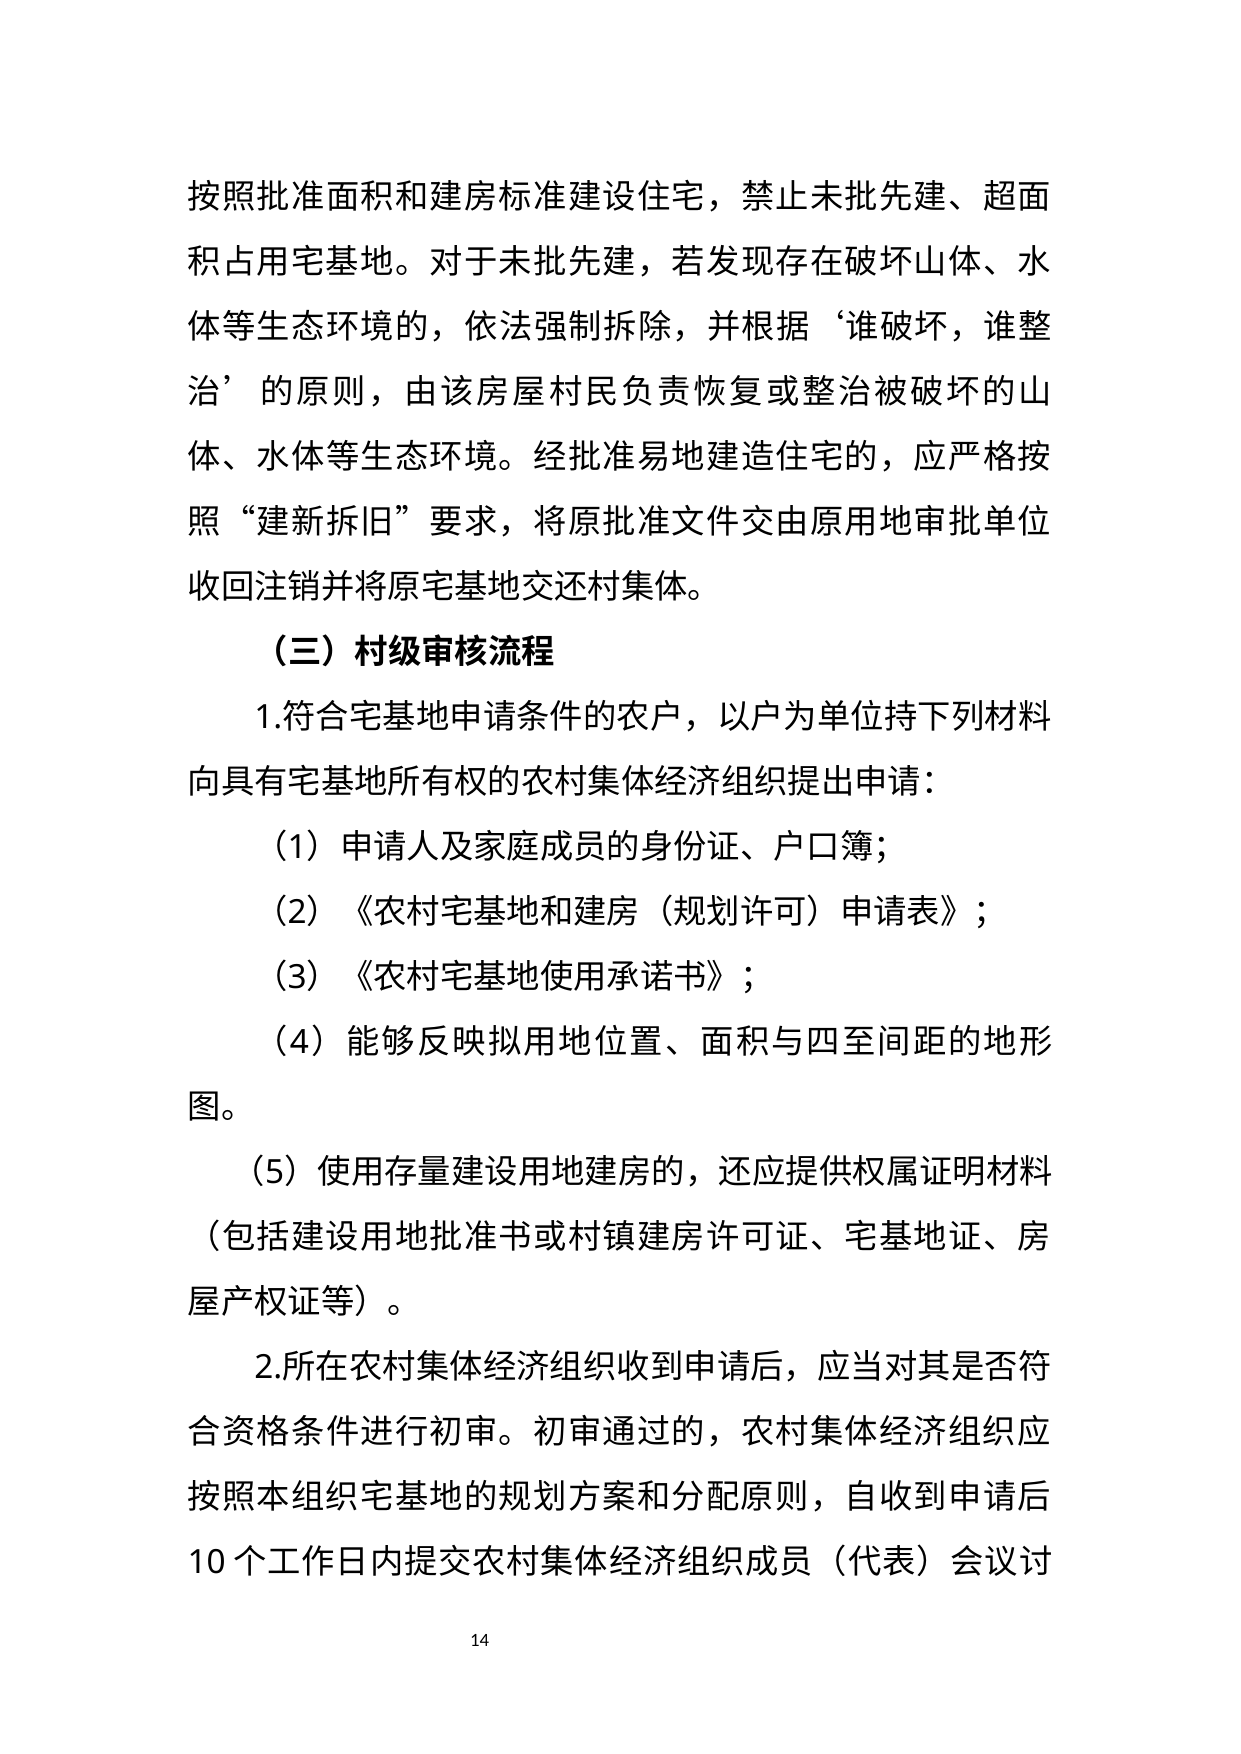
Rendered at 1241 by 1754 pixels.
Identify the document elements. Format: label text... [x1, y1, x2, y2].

list （3）《农村宅基地使用承诺书》； [187, 942, 1053, 1007]
list （2）《农村宅基地和建房（规划许可）申请表》； [187, 877, 1053, 942]
list （三）村级审核流程 [187, 617, 1053, 682]
list （4）能够反映拟用地位置、面积与四至间距的地形图。 [187, 1007, 1053, 1137]
text （5）使用存量建设用地建房的，还应提供权属证明材料（包括建设用地批准书或村镇建房许可证、宅基地证、房屋产权证等）。 [187, 1137, 1053, 1332]
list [187, 162, 1053, 617]
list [187, 1332, 1053, 1592]
list 1.符合宅基地申请条件的农户，以户为单位持下列材料向具有宅基地所有权的农村集体经济组织提出申请： [187, 682, 1053, 812]
list （1）申请人及家庭成员的身份证、户口簿； [187, 812, 1053, 877]
